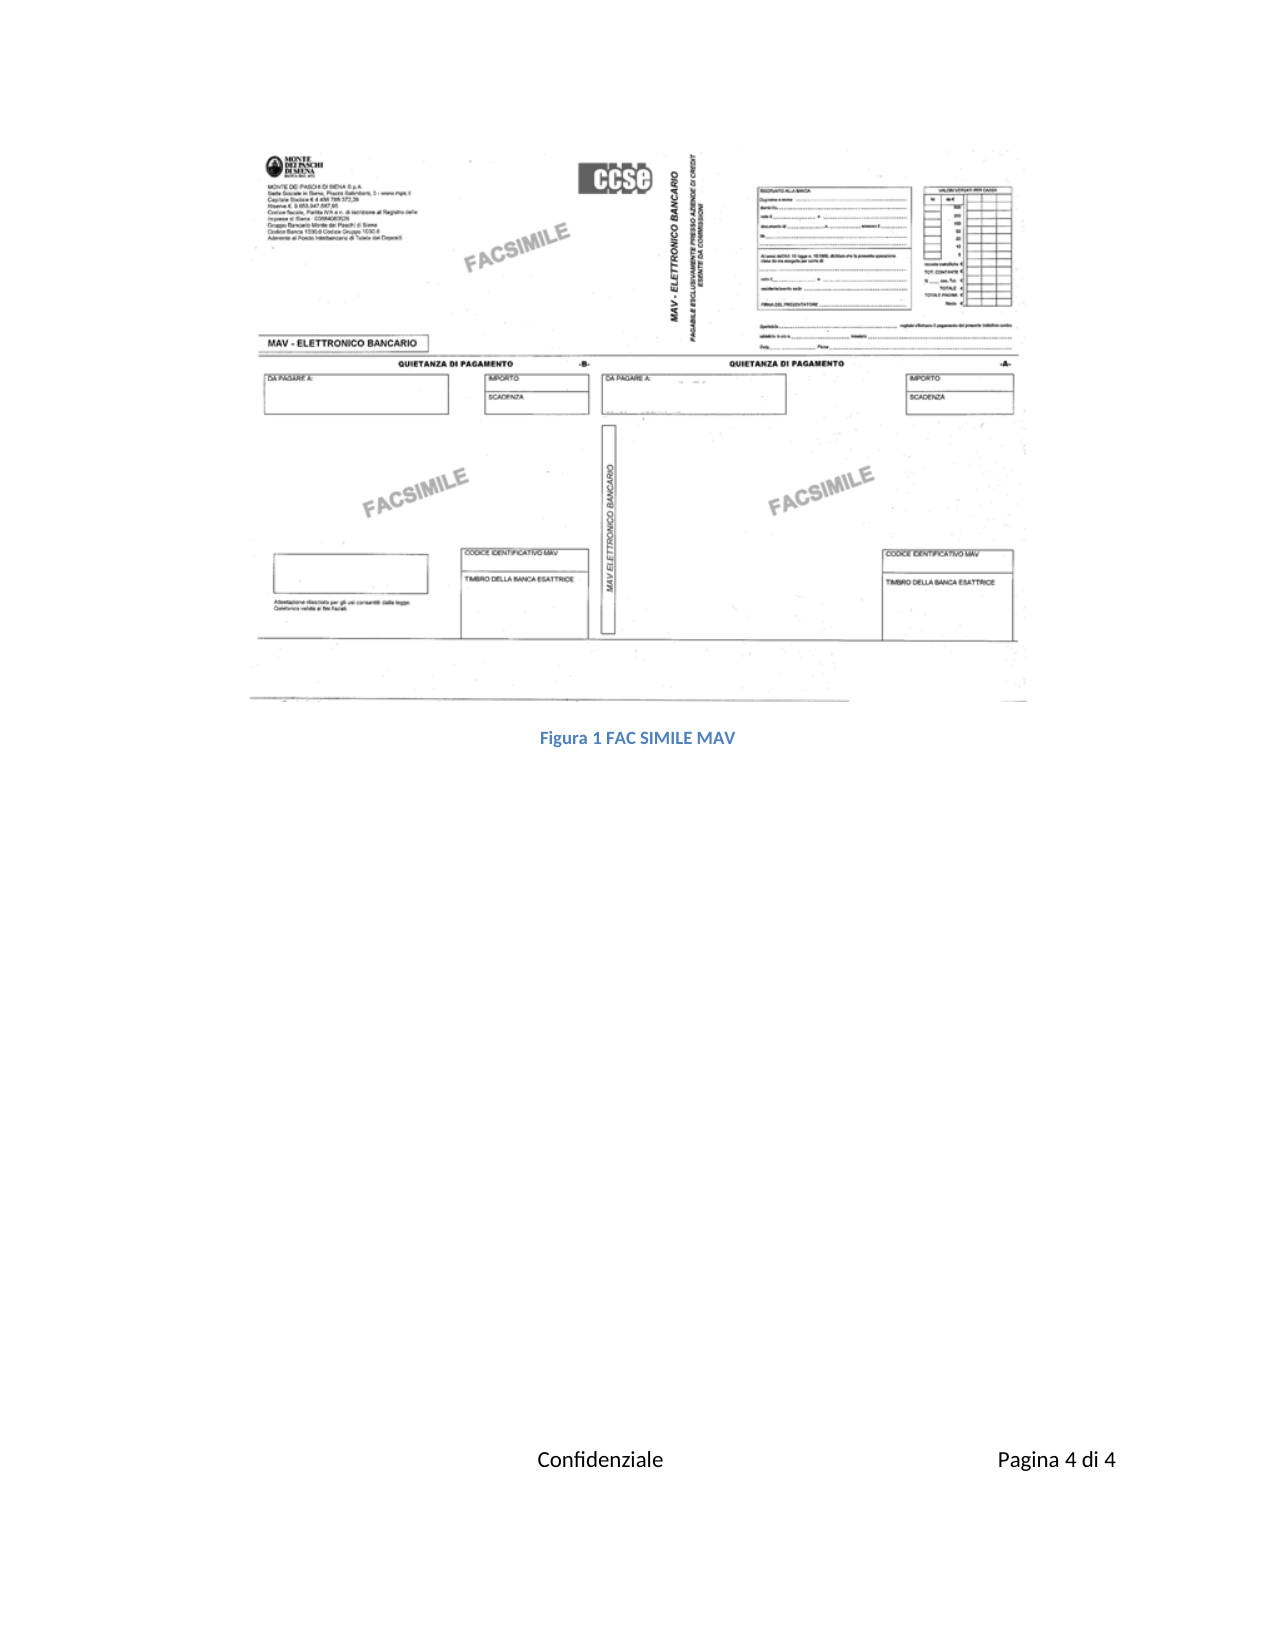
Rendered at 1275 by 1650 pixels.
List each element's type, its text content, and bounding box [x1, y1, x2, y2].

picture [248, 150, 1027, 702]
text Figura 1 FAC SIMILE MAV [150, 726, 1125, 749]
